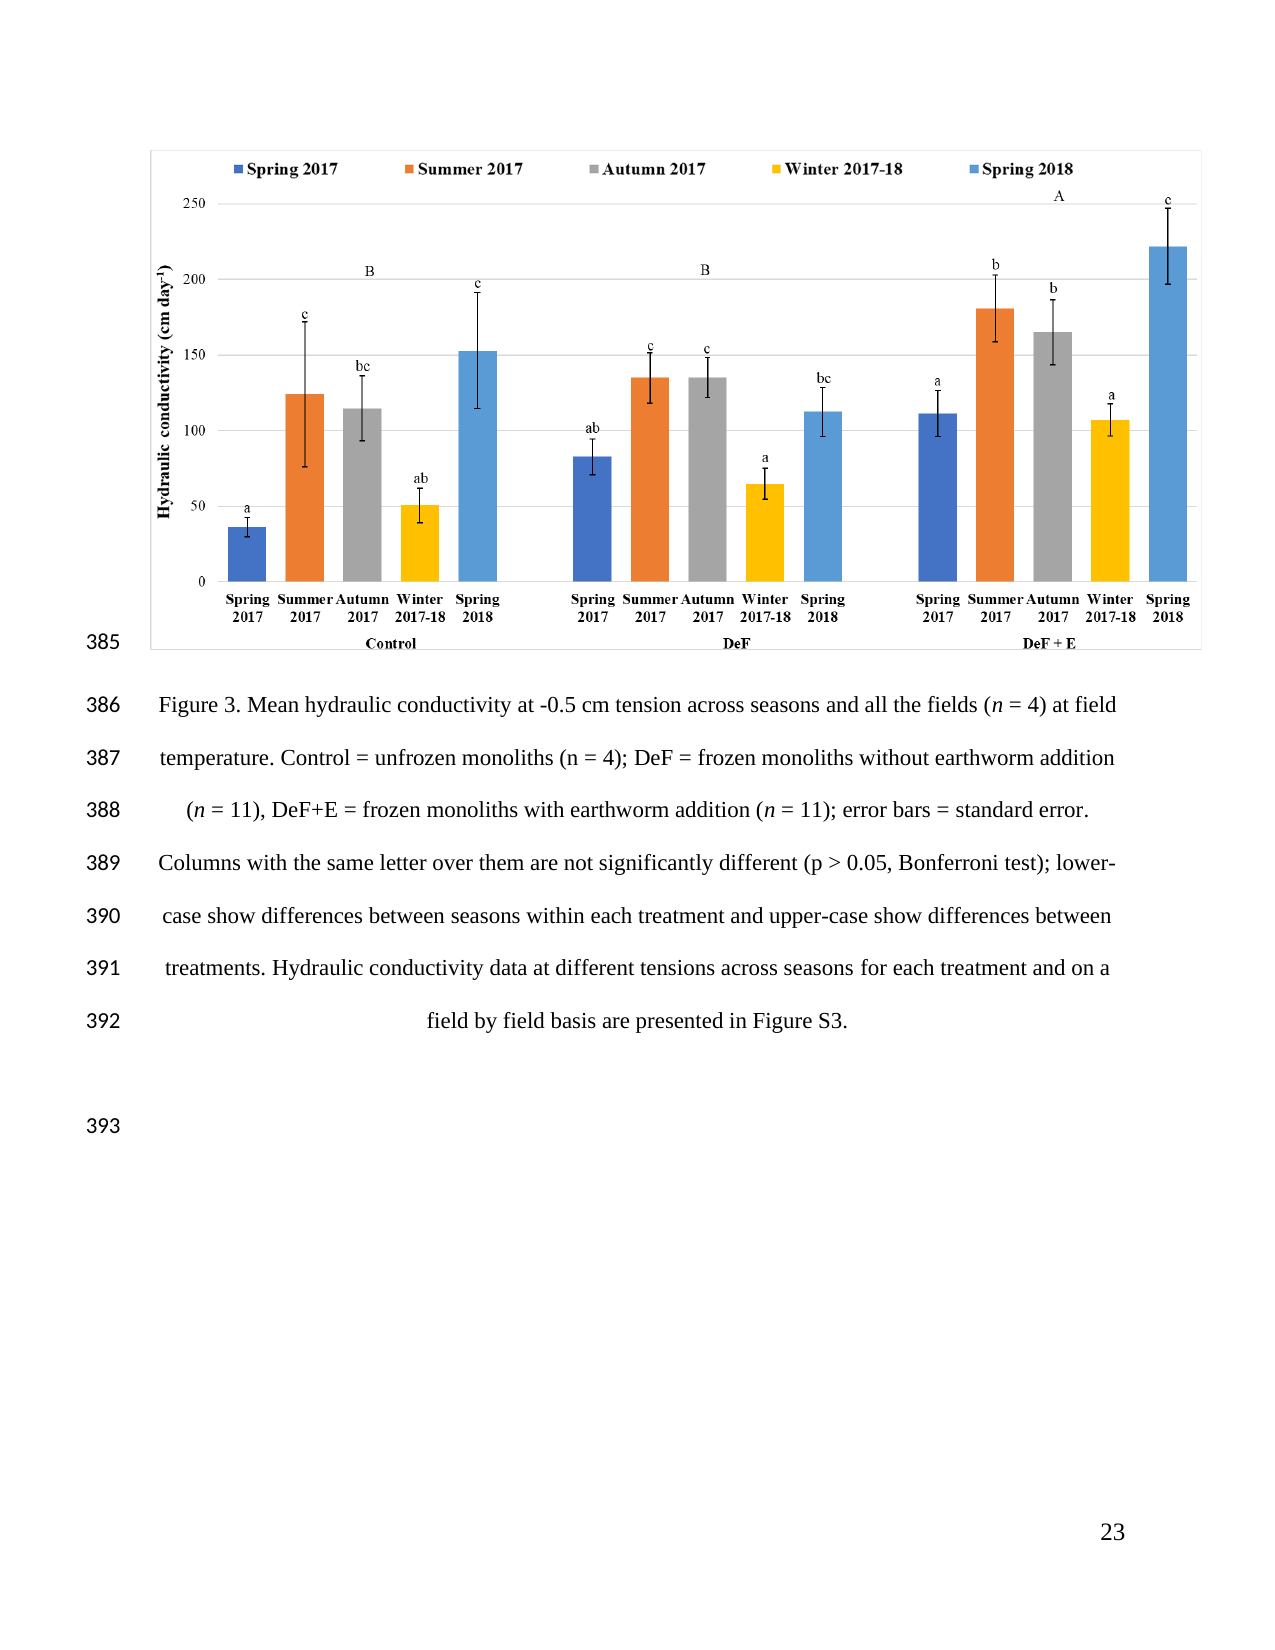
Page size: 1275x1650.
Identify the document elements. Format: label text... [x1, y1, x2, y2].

picture [150, 150, 1202, 650]
text Figure 3. Mean hydraulic conductivity at -0.5 cm tension across seasons and all the fields (n = 4) at field temperature. Control = unfrozen monoliths (n = 4); DeF = frozen monoliths without earthworm addition (n = 11), DeF+E = frozen monoliths with earthworm addition (n = 11); error bars = standard error. Columns with the same letter over them are not significantly different (p > 0.05, Bonferroni test); lower-case show differences between seasons within each treatment and upper-case show differences between treatments. Hydraulic conductivity data at different tensions across seasons for each treatment and on a field by field basis are presented in Figure S3. [150, 691, 1125, 1033]
